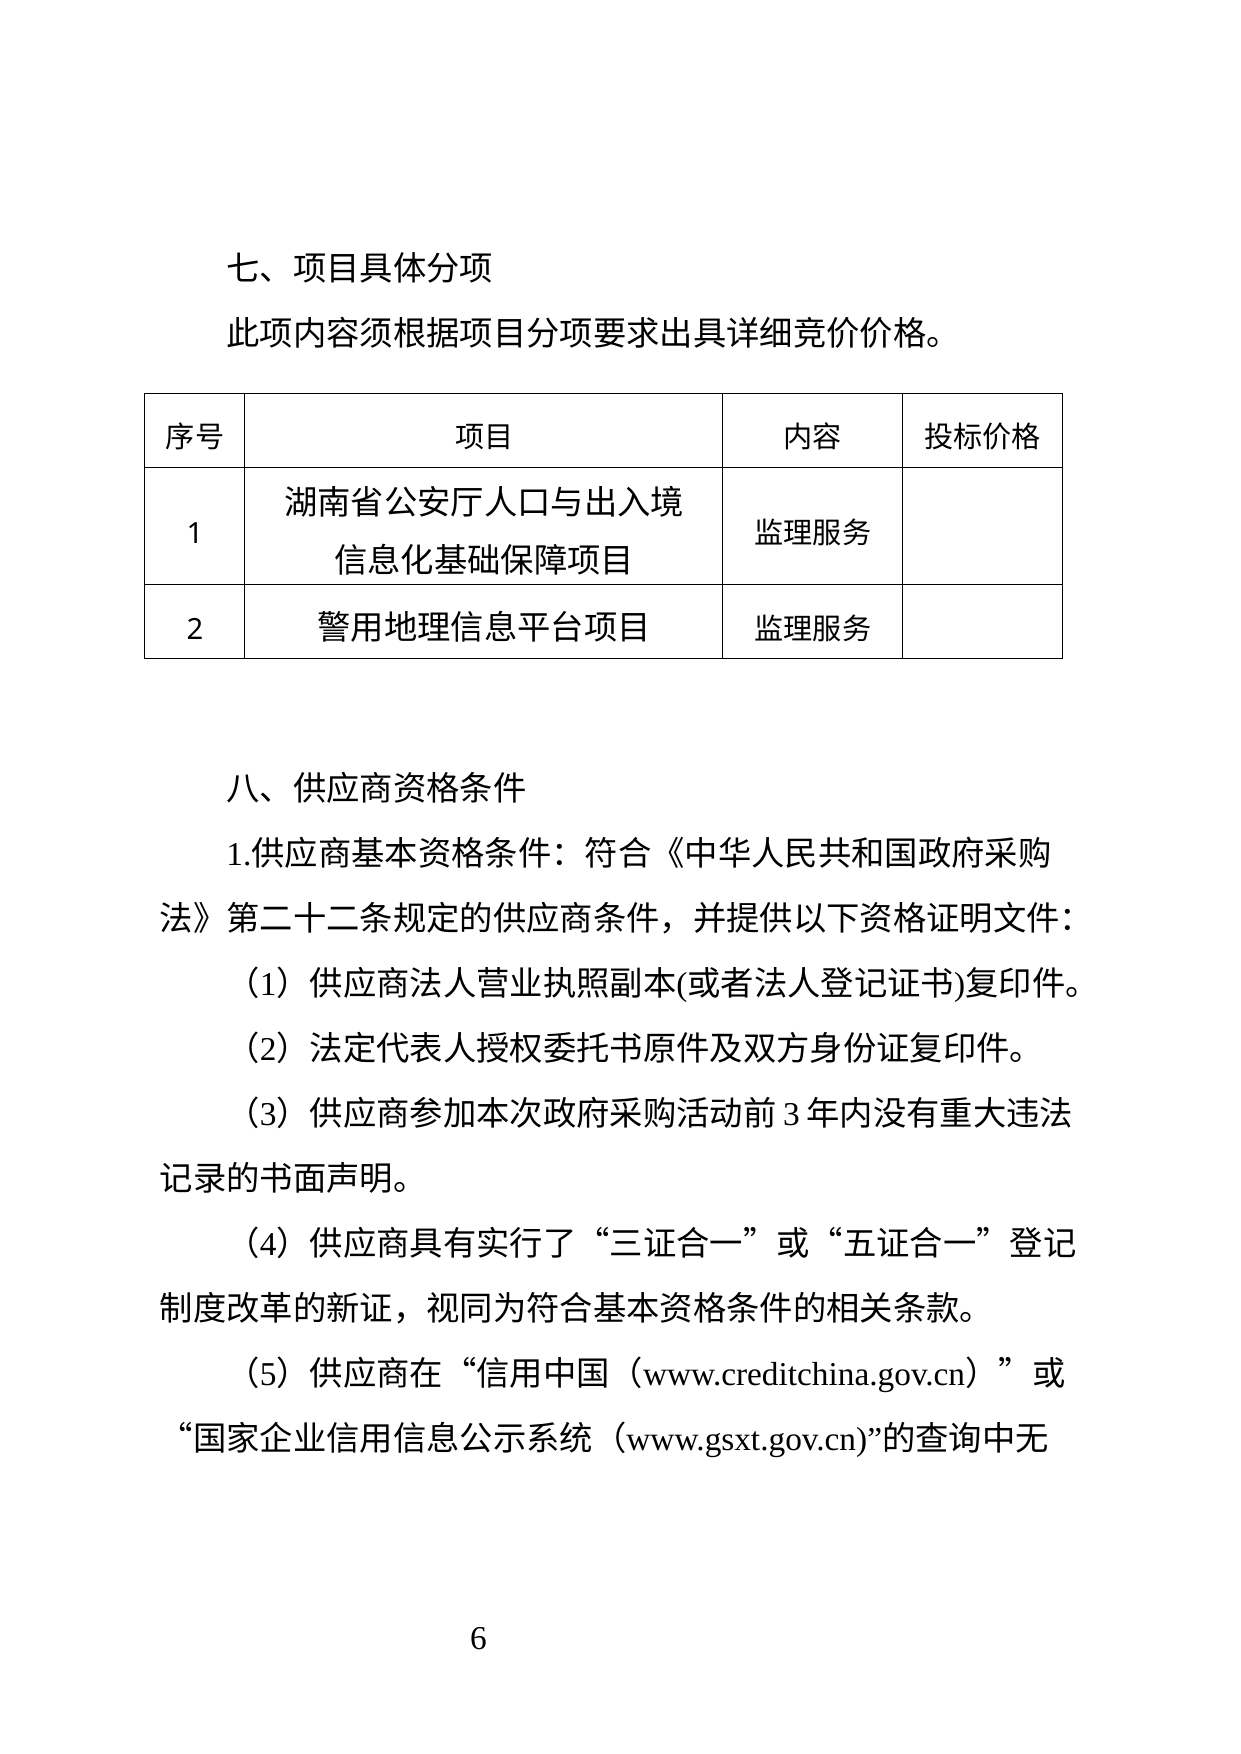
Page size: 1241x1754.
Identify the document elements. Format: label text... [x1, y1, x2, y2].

text （3）供应商参加本次政府采购活动前3年内没有重大违法记录的书面声明。 [159, 1078, 1081, 1208]
table_cell 湖南省公安厅人口与出入境 信息化基础保障项目 [245, 468, 722, 584]
text （4）供应商具有实行了“三证合一”或“五证合一”登记制度改革的新证，视同为符合基本资格条件的相关条款。 [159, 1208, 1081, 1338]
table_header 序号 [145, 394, 244, 467]
table_header 投标价格 [903, 394, 1062, 467]
table_header 项目 [245, 394, 722, 467]
table_cell [903, 585, 1062, 658]
table_cell 1 [145, 468, 244, 584]
text 此项内容须根据项目分项要求出具详细竞价价格。 [159, 298, 1081, 363]
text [159, 1338, 1081, 1468]
text 七、项目具体分项 [159, 233, 1081, 298]
table_cell 监理服务 [723, 585, 902, 658]
table_cell 警用地理信息平台项目 [245, 585, 722, 658]
table_cell 2 [145, 585, 244, 658]
table_header 内容 [723, 394, 902, 467]
text 八、供应商资格条件 [159, 753, 1081, 818]
table_cell [903, 468, 1062, 584]
text （1）供应商法人营业执照副本(或者法人登记证书)复印件。 [159, 948, 1081, 1013]
table_cell 监理服务 [723, 468, 902, 584]
text 1.供应商基本资格条件：符合《中华人民共和国政府采购法》第二十二条规定的供应商条件，并提供以下资格证明文件： [159, 818, 1081, 948]
text （2）法定代表人授权委托书原件及双方身份证复印件。 [159, 1013, 1081, 1078]
